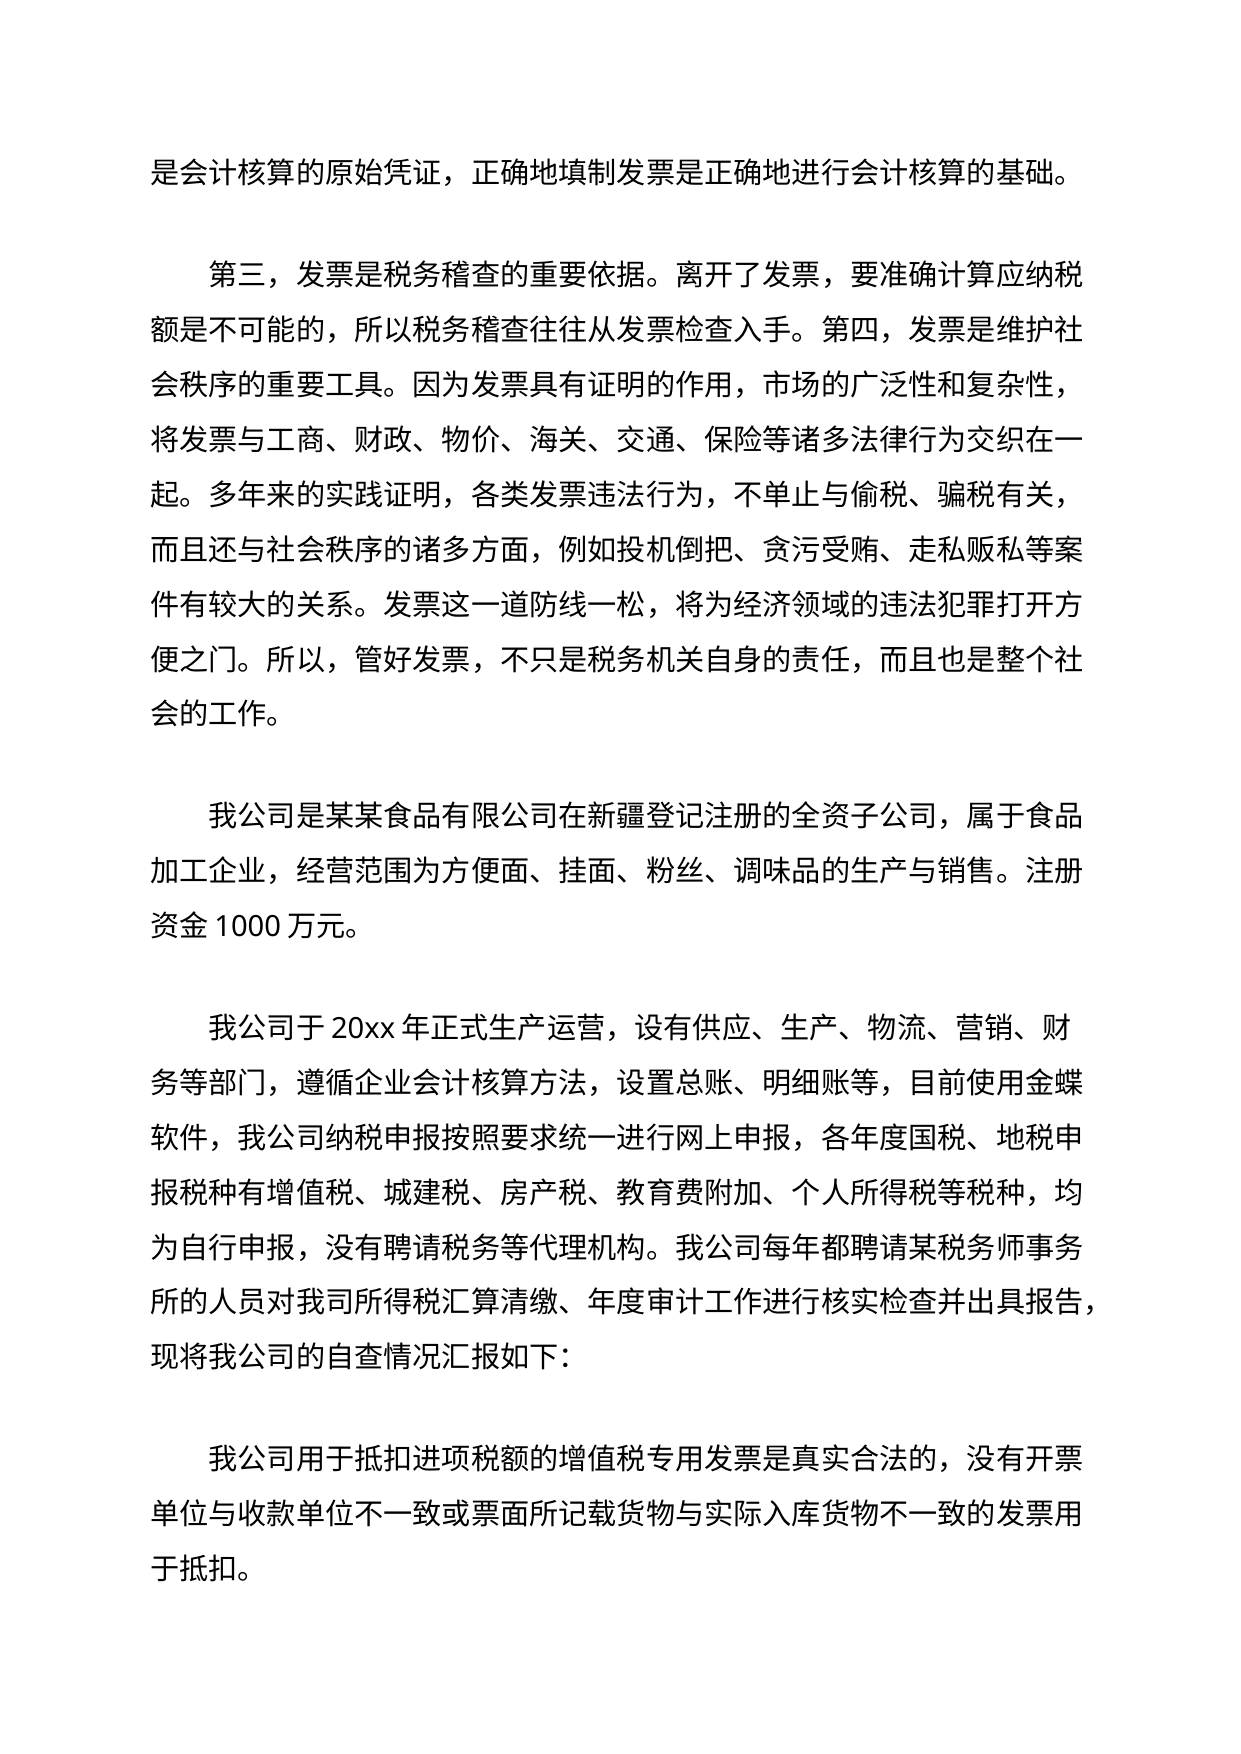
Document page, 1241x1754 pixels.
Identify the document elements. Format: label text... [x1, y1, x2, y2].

text 第三，发票是税务稽查的重要依据。离开了发票，要准确计算应纳税额是不可能的，所以税务稽查往往从发票检查入手。第四，发票是维护社会秩序的重要工具。因为发票具有证明的作用，市场的广泛性和复杂性，将发票与工商、财政、物价、海关、交通、保险等诸多法律行为交织在一起。多年来的实践证明，各类发票违法行为，不单止与偷税、骗税有关，而且还与社会秩序的诸多方面，例如投机倒把、贪污受贿、走私贩私等案件有较大的关系。发票这一道防线一松，将为经济领域的违法犯罪打开方便之门。所以，管好发票，不只是税务机关自身的责任，而且也是整个社会的工作。 [150, 252, 1090, 733]
text 我公司是某某食品有限公司在新疆登记注册的全资子公司，属于食品加工企业，经营范围为方便面、挂面、粉丝、调味品的生产与销售。注册资金1000万元。 [150, 793, 1090, 945]
text 我公司于20xx年正式生产运营，设有供应、生产、物流、营销、财务等部门，遵循企业会计核算方法，设置总账、明细账等，目前使用金蝶软件，我公司纳税申报按照要求统一进行网上申报，各年度国税、地税申报税种有增值税、城建税、房产税、教育费附加、个人所得税等税种，均为自行申报，没有聘请税务等代理机构。我公司每年都聘请某税务师事务所的人员对我司所得税汇算清缴、年度审计工作进行核实检查并出具报告，现将我公司的自查情况汇报如下： [150, 1004, 1090, 1376]
text 我公司用于抵扣进项税额的增值税专用发票是真实合法的，没有开票单位与收款单位不一致或票面所记载货物与实际入库货物不一致的发票用于抵扣。 [150, 1436, 1090, 1588]
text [150, 150, 1090, 192]
